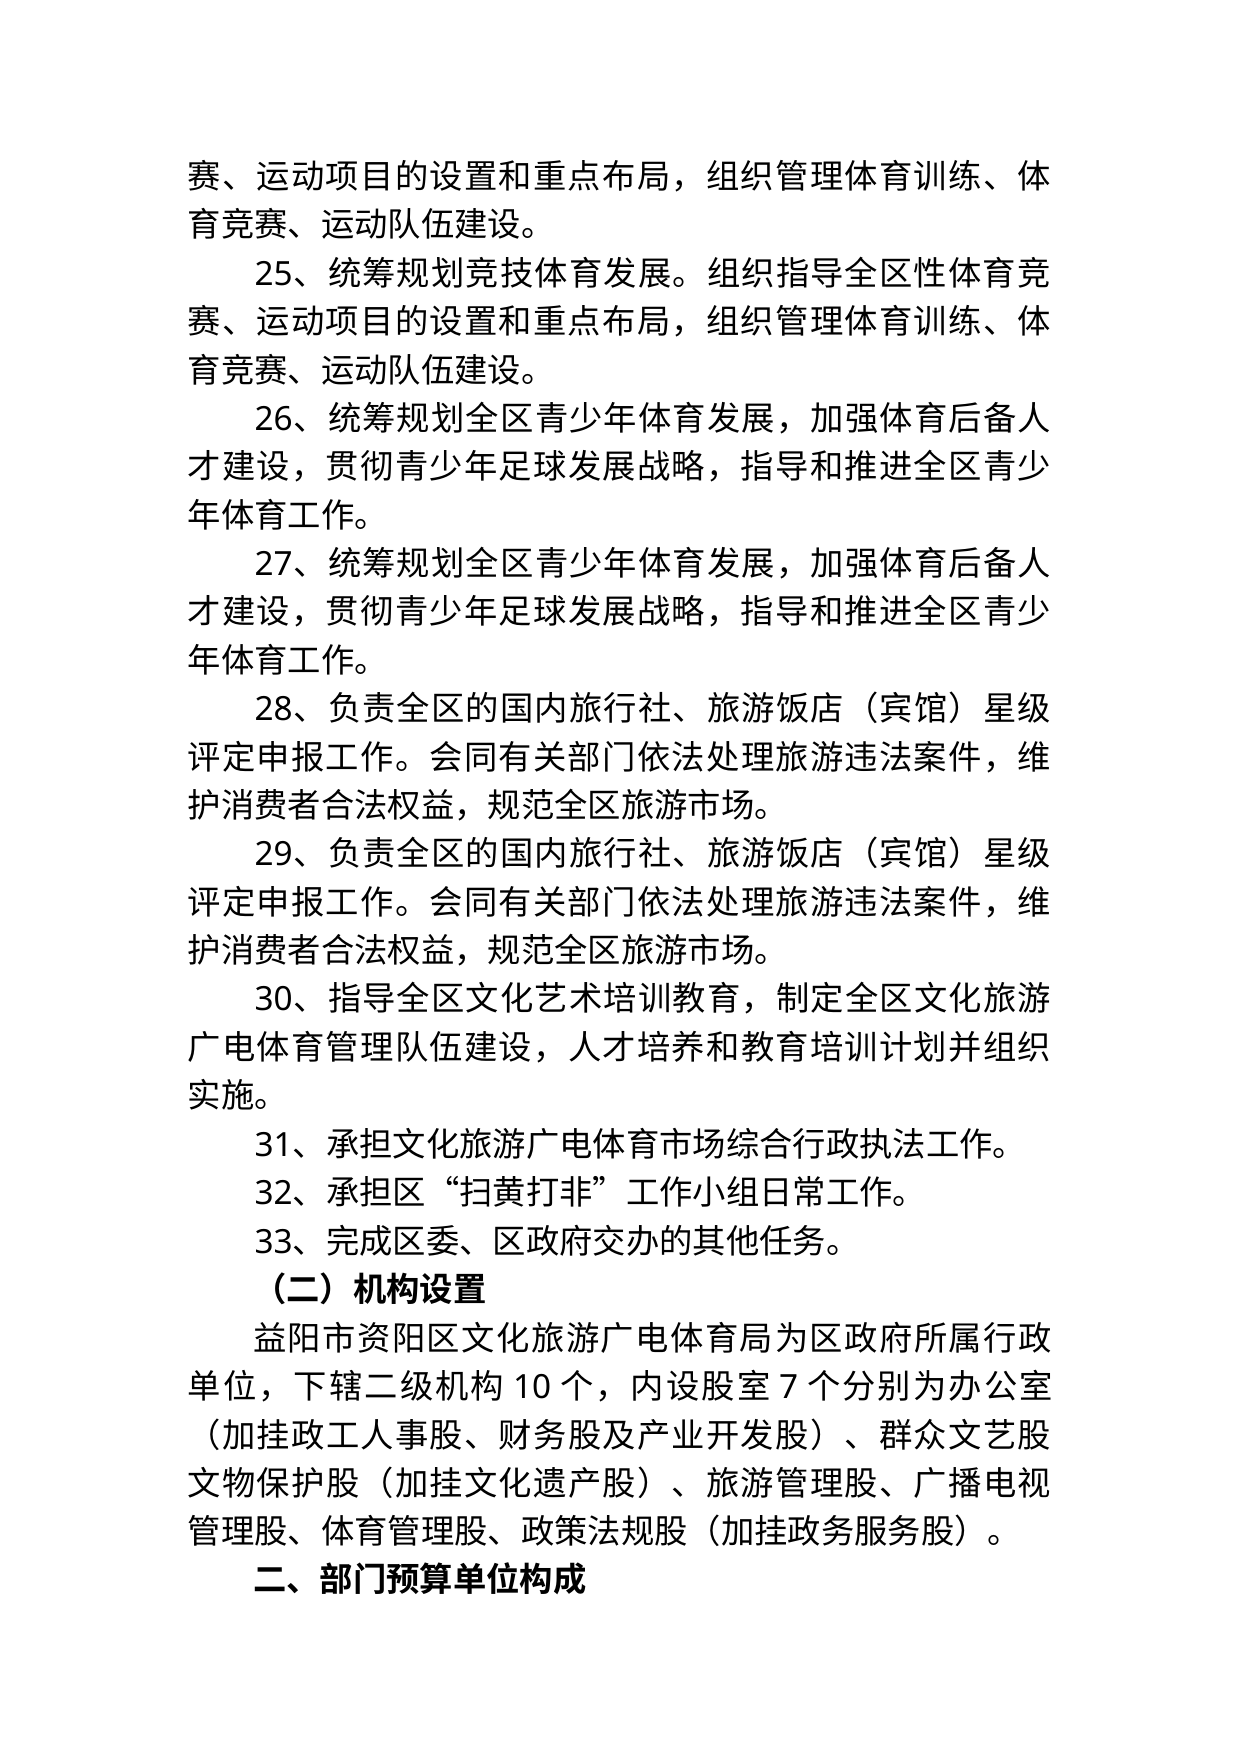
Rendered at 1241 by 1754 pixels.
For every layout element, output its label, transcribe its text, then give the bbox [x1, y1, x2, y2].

text 25、统筹规划竞技体育发展。组织指导全区性体育竞赛、运动项目的设置和重点布局，组织管理体育训练、体育竞赛、运动队伍建设。 [187, 247, 1053, 392]
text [187, 150, 1053, 246]
text 26、统筹规划全区青少年体育发展，加强体育后备人才建设，贯彻青少年足球发展战略，指导和推进全区青少年体育工作。 [187, 392, 1053, 537]
text （二）机构设置 [187, 1263, 1053, 1311]
text 30、指导全区文化艺术培训教育，制定全区文化旅游广电体育管理队伍建设，人才培养和教育培训计划并组织实施。 [187, 972, 1053, 1117]
text 31、承担文化旅游广电体育市场综合行政执法工作。 [187, 1117, 1053, 1166]
text 二、部门预算单位构成 [187, 1553, 1053, 1601]
text 29、负责全区的国内旅行社、旅游饭店（宾馆）星级评定申报工作。会同有关部门依法处理旅游违法案件，维护消费者合法权益，规范全区旅游市场。 [187, 827, 1053, 972]
text 33、完成区委、区政府交办的其他任务。 [187, 1214, 1053, 1263]
text 益阳市资阳区文化旅游广电体育局为区政府所属行政单位，下辖二级机构10个，内设股室7个分别为办公室（加挂政工人事股、财务股及产业开发股）、群众文艺股、文物保护股（加挂文化遗产股）、旅游管理股、广播电视管理股、体育管理股、政策法规股（加挂政务服务股）。 [187, 1312, 1053, 1553]
text 28、负责全区的国内旅行社、旅游饭店（宾馆）星级评定申报工作。会同有关部门依法处理旅游违法案件，维护消费者合法权益，规范全区旅游市场。 [187, 682, 1053, 827]
text 27、统筹规划全区青少年体育发展，加强体育后备人才建设，贯彻青少年足球发展战略，指导和推进全区青少年体育工作。 [187, 537, 1053, 682]
text 32、承担区“扫黄打非”工作小组日常工作。 [187, 1166, 1053, 1214]
